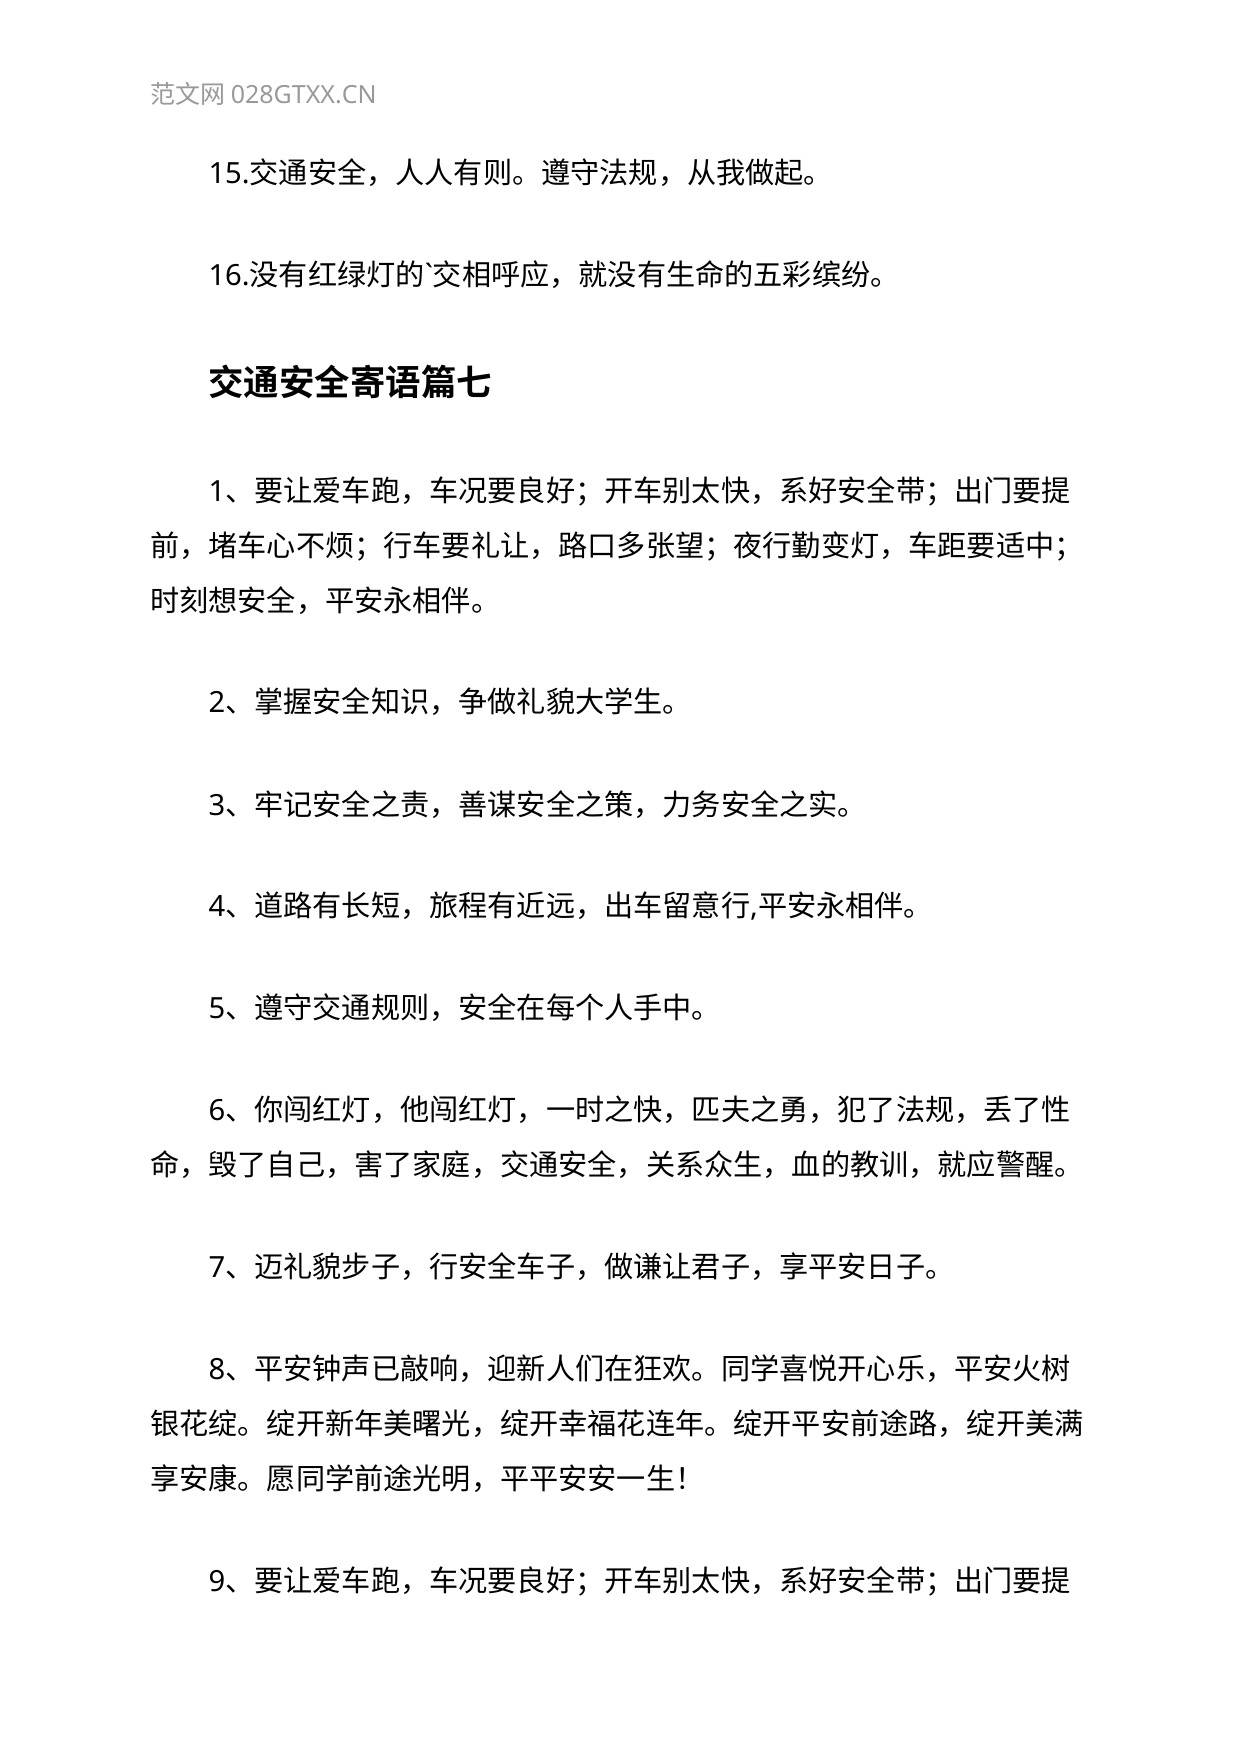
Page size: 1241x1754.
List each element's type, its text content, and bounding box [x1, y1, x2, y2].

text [150, 1557, 1090, 1600]
text 交通安全寄语篇七 [150, 354, 1090, 405]
text 4、道路有长短，旅程有近远，出车留意行,平安永相伴。 [150, 883, 1090, 925]
text 15.交通安全，人人有则。遵守法规，从我做起。 [150, 150, 1090, 192]
text 8、平安钟声已敲响，迎新人们在狂欢。同学喜悦开心乐，平安火树银花绽。绽开新年美曙光，绽开幸福花连年。绽开平安前途路，绽开美满享安康。愿同学前途光明，平平安安一生！ [150, 1346, 1090, 1498]
text 6、你闯红灯，他闯红灯，一时之快，匹夫之勇，犯了法规，丢了性命，毁了自己，害了家庭，交通安全，关系众生，血的教训，就应警醒。 [150, 1087, 1090, 1184]
text 2、掌握安全知识，争做礼貌大学生。 [150, 679, 1090, 721]
text 7、迈礼貌步子，行安全车子，做谦让君子，享平安日子。 [150, 1244, 1090, 1286]
text 5、遵守交通规则，安全在每个人手中。 [150, 985, 1090, 1027]
text 16.没有红绿灯的`交相呼应，就没有生命的五彩缤纷。 [150, 252, 1090, 294]
text 1、要让爱车跑，车况要良好；开车别太快，系好安全带；出门要提前，堵车心不烦；行车要礼让，路口多张望；夜行勤变灯，车距要适中；时刻想安全，平安永相伴。 [150, 467, 1090, 619]
text 3、牢记安全之责，善谋安全之策，力务安全之实。 [150, 781, 1090, 823]
